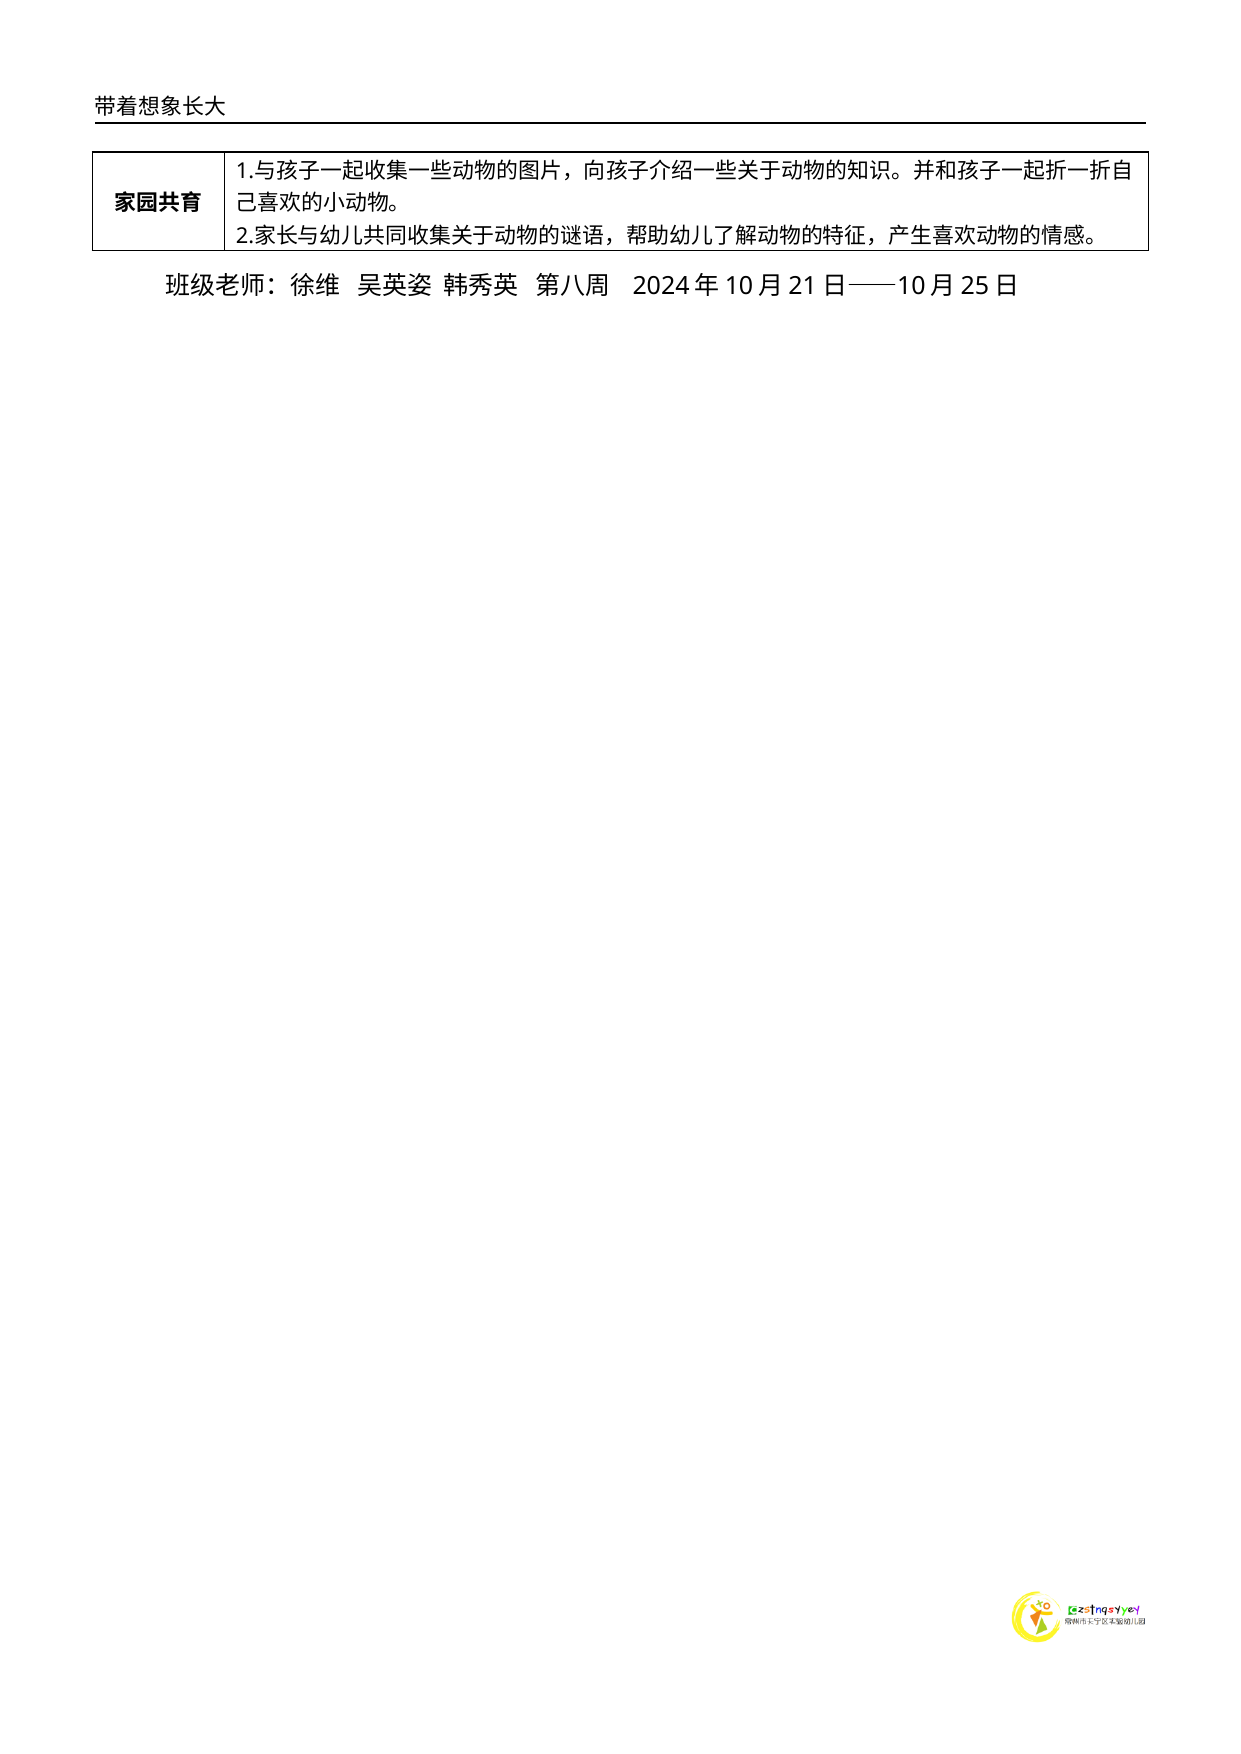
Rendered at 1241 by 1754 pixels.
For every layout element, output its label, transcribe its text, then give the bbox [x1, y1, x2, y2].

picture [1007, 1582, 1146, 1651]
table_cell 家园共育 [93, 153, 224, 250]
text 班级老师：徐维 吴英姿 韩秀英 第八周 2024年10月21日——10月25日 [7, 251, 1146, 316]
table_cell 1.与孩子一起收集一些动物的图片，向孩子介绍一些关于动物的知识。并和孩子一起折一折自己喜欢的小动物。 2.家长与幼儿共同收集关于动物的谜语，帮助幼儿了解动物的特征，产生喜欢动物的情感。 [225, 153, 1148, 250]
